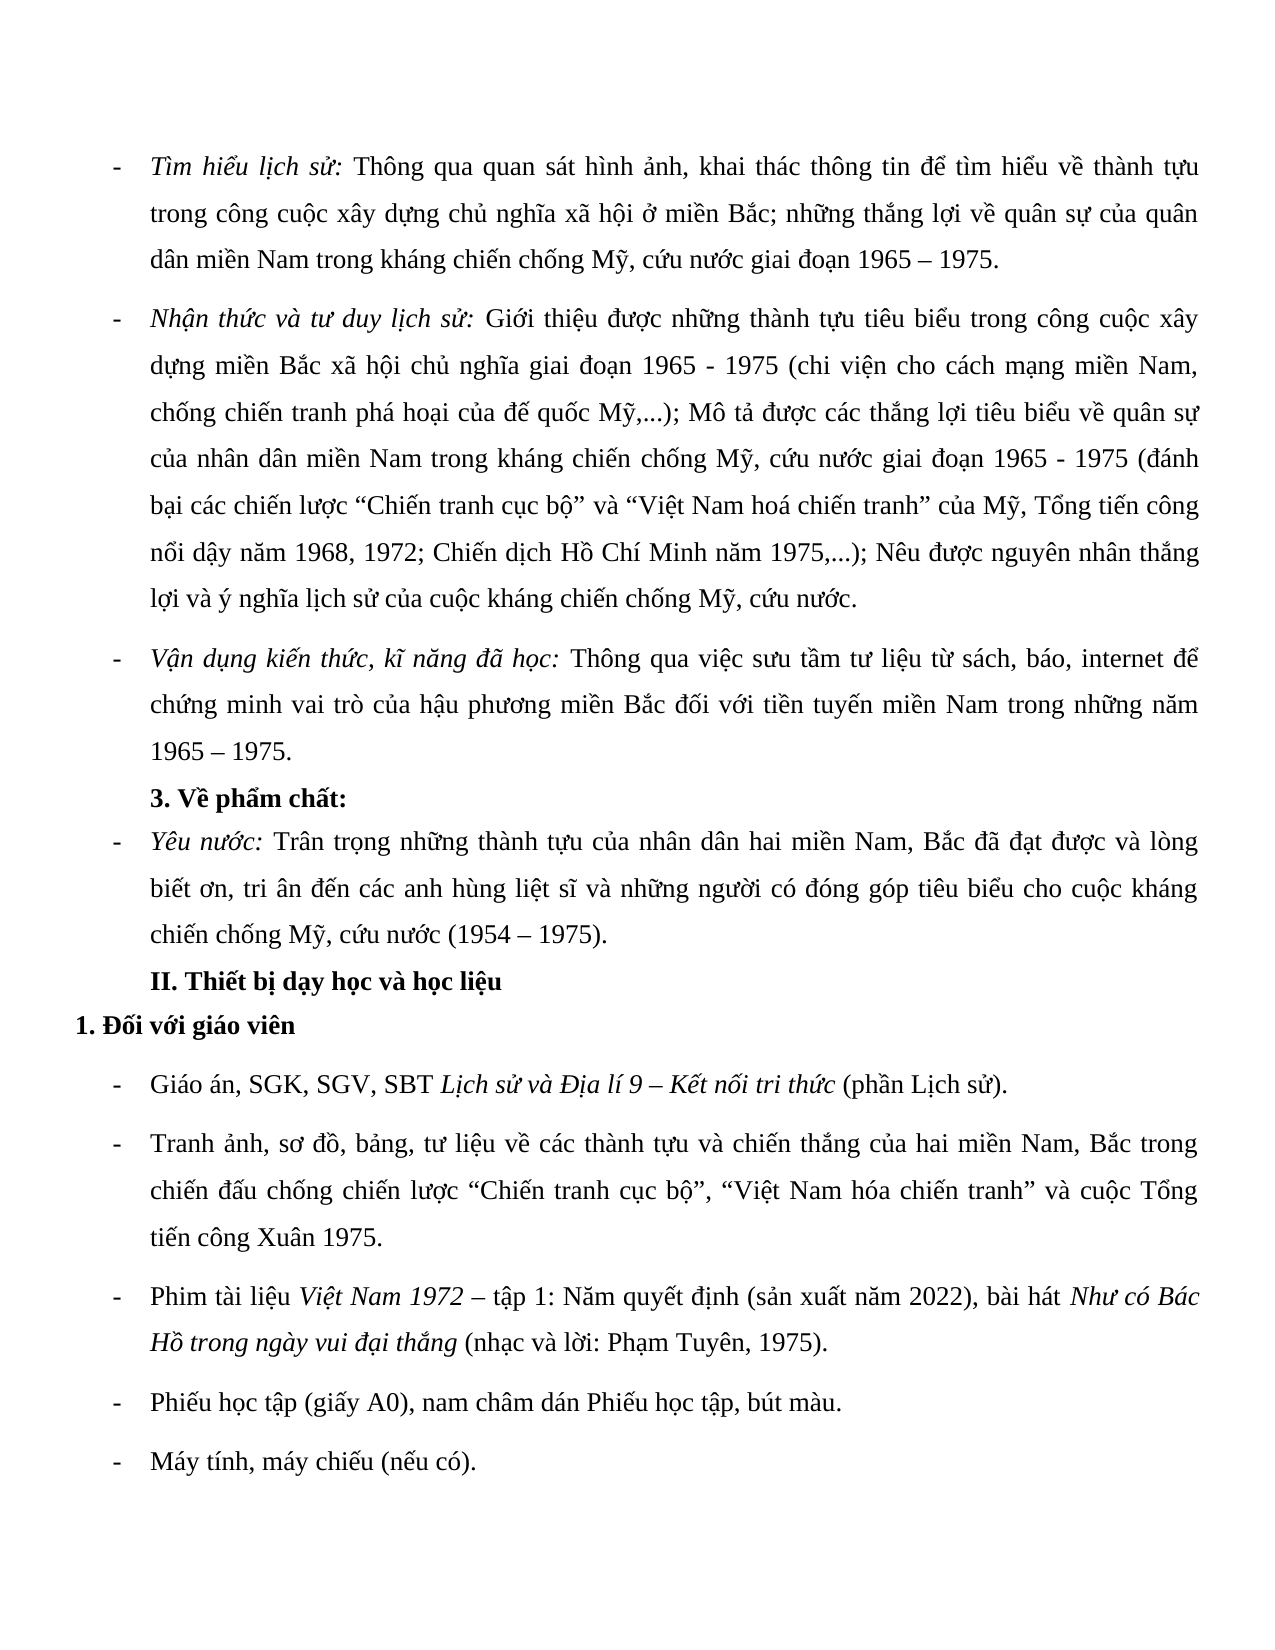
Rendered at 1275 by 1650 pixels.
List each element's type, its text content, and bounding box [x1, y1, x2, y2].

list Nhận thức và tư duy lịch sử: Giới thiệu được những thành tựu tiêu biểu trong công cuộc xây dựng miền Bắc xã hội chủ nghĩa giai đoạn 1965 - 1975 (chi viện cho cách mạng miền Nam, chống chiến tranh phá hoại của đế quốc Mỹ,...); Mô tả được các thắng lợi tiêu biểu về quân sự của nhân dân miền Nam trong kháng chiến chống Mỹ, cứu nước giai đoạn 1965 - 1975 (đánh bại các chiến lược “Chiến tranh cục bộ” và “Việt Nam hoá chiến tranh” của Mỹ, Tổng tiến công nổi dậy năm 1968, 1972; Chiến dịch Hồ Chí Minh năm 1975,...); Nêu được nguyên nhân thắng lợi và ý nghĩa lịch sử của cuộc kháng chiến chống Mỹ, cứu nước. [112, 302, 1200, 614]
text II. Thiết bị dạy học và học liệu [75, 965, 1200, 996]
text 1. Đối với giáo viên [75, 1009, 1200, 1040]
list Phim tài liệu Việt Nam 1972 – tập 1: Năm quyết định (sản xuất năm 2022), bài hát Như có Bác Hồ trong ngày vui đại thắng (nhạc và lời: Phạm Tuyên, 1975). [112, 1280, 1200, 1358]
list Phiếu học tập (giấy A0), nam châm dán Phiếu học tập, bút màu. [112, 1386, 1200, 1417]
list Vận dụng kiến thức, kĩ năng đã học: Thông qua việc sưu tầm tư liệu từ sách, báo, internet để chứng minh vai trò của hậu phương miền Bắc đối với tiền tuyến miền Nam trong những năm 1965 – 1975. [112, 642, 1200, 766]
list Máy tính, máy chiếu (nếu có). [112, 1445, 1200, 1476]
text 3. Về phẩm chất: [75, 782, 1200, 813]
list Giáo án, SGK, SGV, SBT Lịch sử và Địa lí 9 – Kết nối tri thức (phần Lịch sử). [112, 1068, 1200, 1099]
list Tranh ảnh, sơ đồ, bảng, tư liệu về các thành tựu và chiến thắng của hai miền Nam, Bắc trong chiến đấu chống chiến lược “Chiến tranh cục bộ”, “Việt Nam hóa chiến tranh” và cuộc Tổng tiến công Xuân 1975. [112, 1127, 1200, 1252]
list Tìm hiểu lịch sử: Thông qua quan sát hình ảnh, khai thác thông tin để tìm hiểu về thành tựu trong công cuộc xây dựng chủ nghĩa xã hội ở miền Bắc; những thắng lợi về quân sự của quân dân miền Nam trong kháng chiến chống Mỹ, cứu nước giai đoạn 1965 – 1975. [112, 150, 1200, 274]
list Yêu nước: Trân trọng những thành tựu của nhân dân hai miền Nam, Bắc đã đạt được và lòng biết ơn, tri ân đến các anh hùng liệt sĩ và những người có đóng góp tiêu biểu cho cuộc kháng chiến chống Mỹ, cứu nước (1954 – 1975). [112, 825, 1200, 950]
